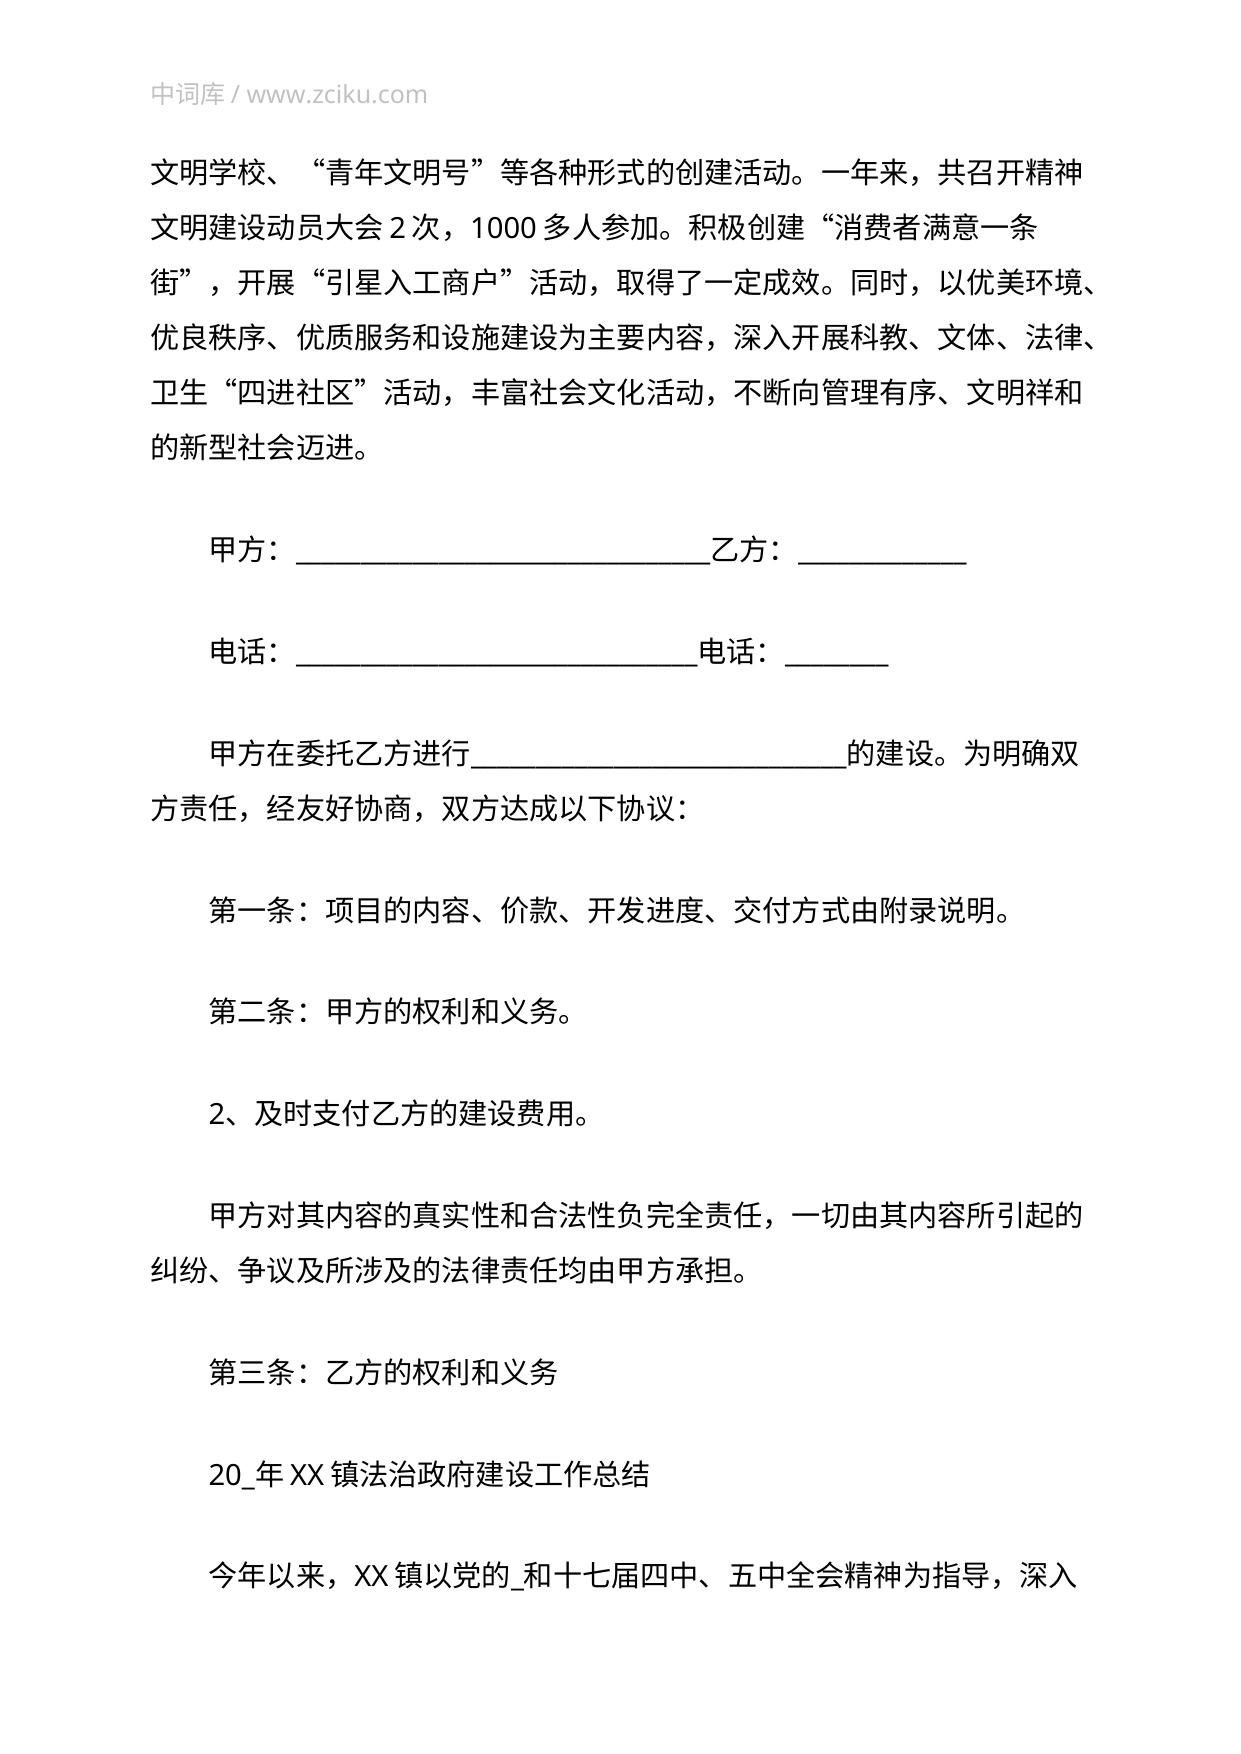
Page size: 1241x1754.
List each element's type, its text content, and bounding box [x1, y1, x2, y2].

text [150, 1553, 1090, 1595]
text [150, 150, 1090, 467]
text 甲方：________________________________乙方：_____________ [150, 526, 1090, 569]
text 第一条：项目的内容、价款、开发进度、交付方式由附录说明。 [150, 887, 1090, 929]
text 甲方在委托乙方进行_____________________________的建设。为明确双方责任，经友好协商，双方达成以下协议： [150, 730, 1090, 828]
text 第二条：甲方的权利和义务。 [150, 989, 1090, 1031]
text 20_年XX镇法治政府建设工作总结 [150, 1451, 1090, 1493]
text 电话：_______________________________电话：________ [150, 628, 1090, 671]
text 第三条：乙方的权利和义务 [150, 1349, 1090, 1392]
text 甲方对其内容的真实性和合法性负完全责任，一切由其内容所引起的纠纷、争议及所涉及的法律责任均由甲方承担。 [150, 1193, 1090, 1290]
text 2、及时支付乙方的建设费用。 [150, 1091, 1090, 1133]
